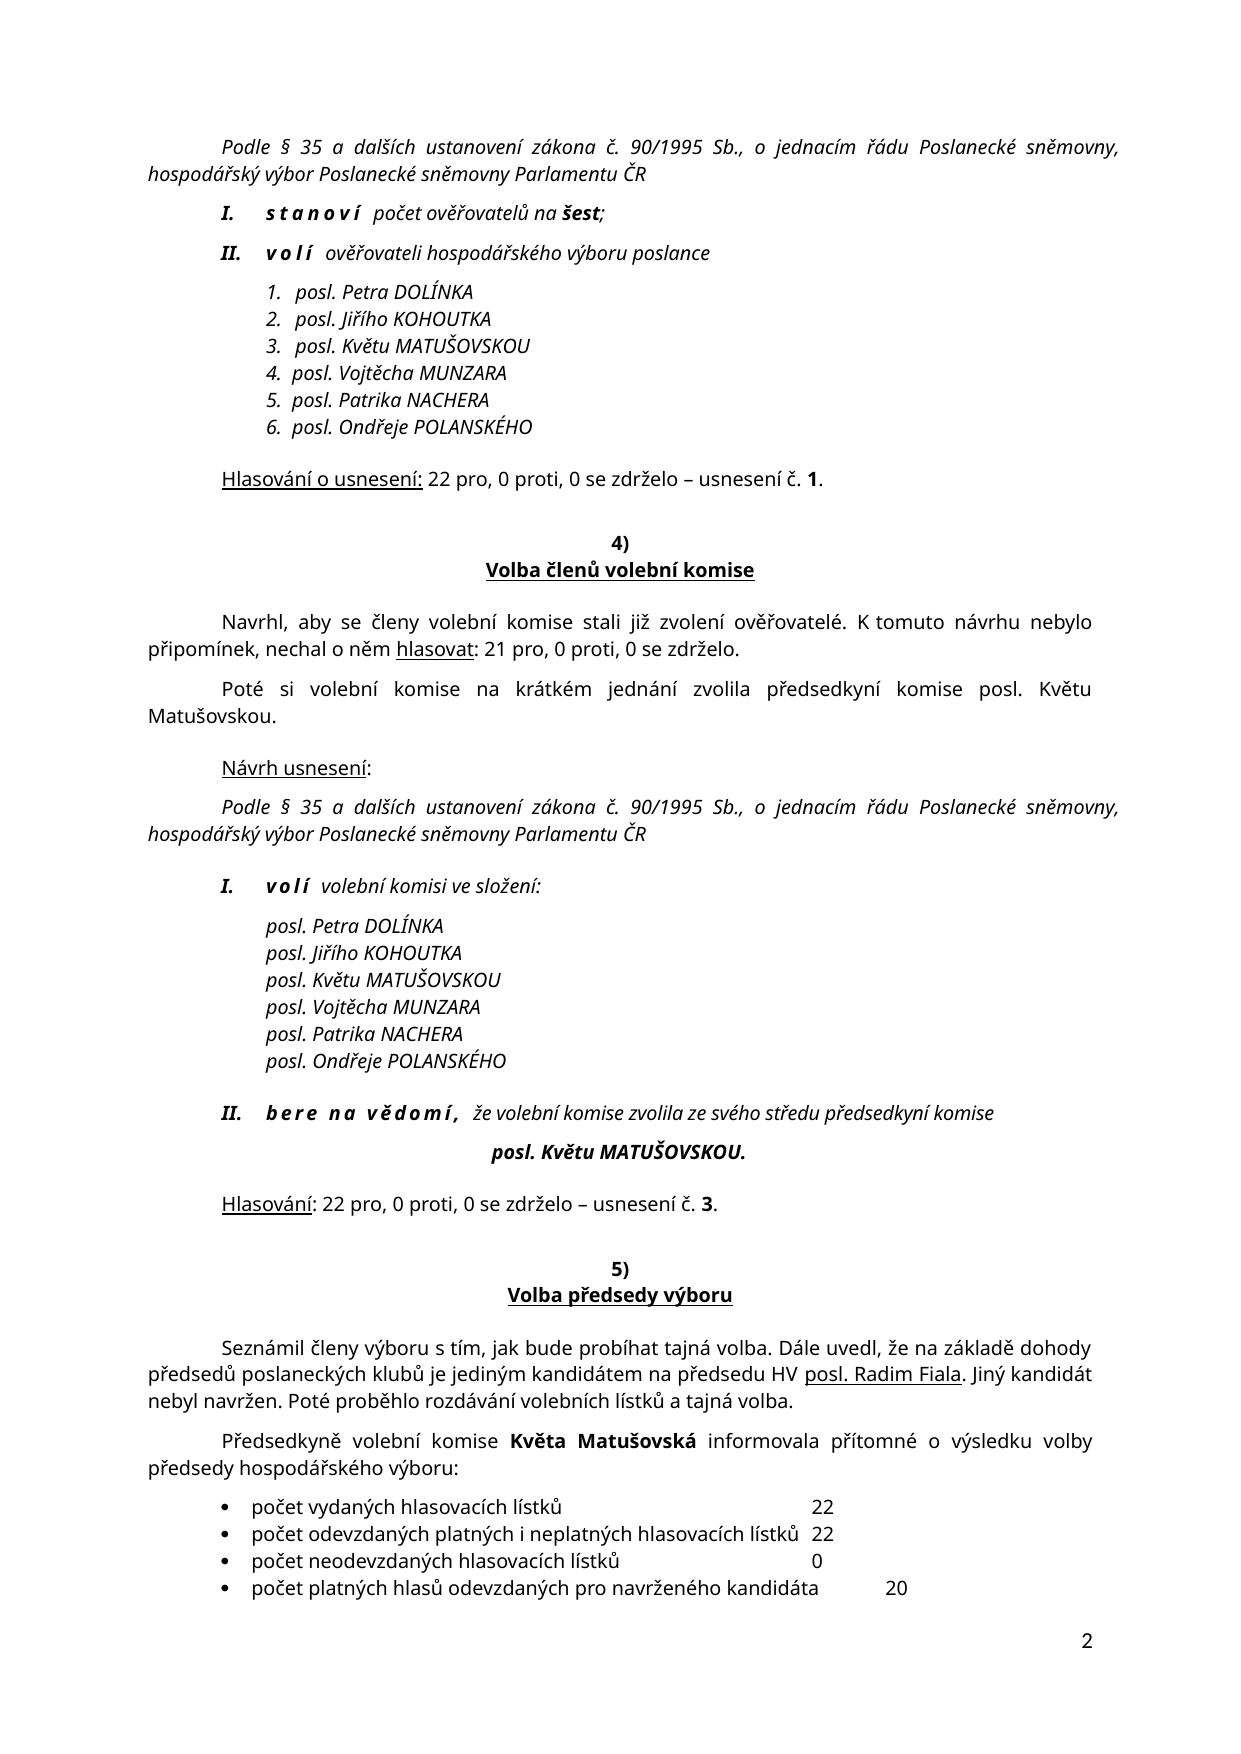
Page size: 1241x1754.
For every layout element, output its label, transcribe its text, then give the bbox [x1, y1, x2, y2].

text posl. Květu MATUŠOVSKOU [163, 966, 1093, 993]
text 3. posl. Květu MATUŠOVSKOU [163, 332, 1093, 359]
text Navrhl, aby se členy volební komise stali již zvolení ověřovatelé. K tomuto návrhu nebylo připomínek, nechal o něm hlasovat: 21 pro, 0 proti, 0 se zdrželo. [148, 609, 1093, 663]
text 5) [148, 1255, 1093, 1282]
text posl. Jiřího KOHOUTKA [266, 939, 1093, 966]
text Podle § 35 a dalších ustanovení zákona č. 90/1995 Sb., o jednacím řádu Poslanecké sněmovny, hospodářský výbor Poslanecké sněmovny Parlamentu ČR [148, 793, 1123, 847]
text 1. posl. Petra DOLÍNKA [266, 278, 1093, 305]
text posl. Květu MATUŠOVSKOU. [148, 1138, 1093, 1165]
text posl. Vojtěcha MUNZARA [163, 993, 1093, 1020]
text Podle § 35 a dalších ustanovení zákona č. 90/1995 Sb., o jednacím řádu Poslanecké sněmovny, hospodářský výbor Poslanecké sněmovny Parlamentu ČR [148, 133, 1123, 187]
text posl. Petra DOLÍNKA [266, 912, 1093, 939]
text Seznámil členy výboru s tím, jak bude probíhat tajná volba. Dále uvedl, že na základě dohody předsedů poslaneckých klubů je jediným kandidátem na předsedu HV posl. Radim Fiala. Jiný kandidát nebyl navržen. Poté proběhlo rozdávání volebních lístků a tajná volba. [148, 1334, 1093, 1415]
text II. volí ověřovateli hospodářského výboru poslance [148, 239, 1093, 266]
text Hlasování: 22 pro, 0 proti, 0 se zdrželo – usnesení č. 3. [148, 1190, 1093, 1217]
text 6. posl. Ondřeje POLANSKÉHO [163, 413, 1093, 440]
text Předsedkyně volební komise Květa Matušovská informovala přítomné o výsledku volby předsedy hospodářského výboru: [148, 1427, 1093, 1481]
text 5. posl. Patrika NACHERA [163, 386, 1093, 413]
text I. volí volební komisi ve složení: [148, 872, 1093, 899]
text posl. Ondřeje POLANSKÉHO [163, 1047, 1093, 1074]
text Hlasování o usnesení: 22 pro, 0 proti, 0 se zdrželo – usnesení č. 1. [148, 465, 1093, 492]
text Volba členů volební komise [148, 557, 1093, 584]
text Návrh usnesení: [148, 754, 1093, 781]
list počet neodevzdaných hlasovacích lístků 0 [221, 1548, 1093, 1574]
list stanoví počet ověřovatelů na šest; [221, 199, 1093, 226]
text 2. posl. Jiřího KOHOUTKA [266, 305, 1093, 332]
text II. bere na vědomí, že volební komise zvolila ze svého středu předsedkyní komise [221, 1099, 1093, 1126]
text posl. Patrika NACHERA [163, 1020, 1093, 1047]
text Poté si volební komise na krátkém jednání zvolila předsedkyní komise posl. Květu Matušovskou. [148, 675, 1093, 729]
text 4) [148, 530, 1093, 557]
list počet vydaných hlasovacích lístků 22 [221, 1494, 1093, 1521]
list počet platných hlasů odevzdaných pro navrženého kandidáta 20 [221, 1574, 1093, 1602]
text Volba předsedy výboru [148, 1282, 1093, 1309]
list počet odevzdaných platných i neplatných hlasovacích lístků 22 [221, 1521, 1093, 1548]
text 4. posl. Vojtěcha MUNZARA [163, 359, 1093, 386]
